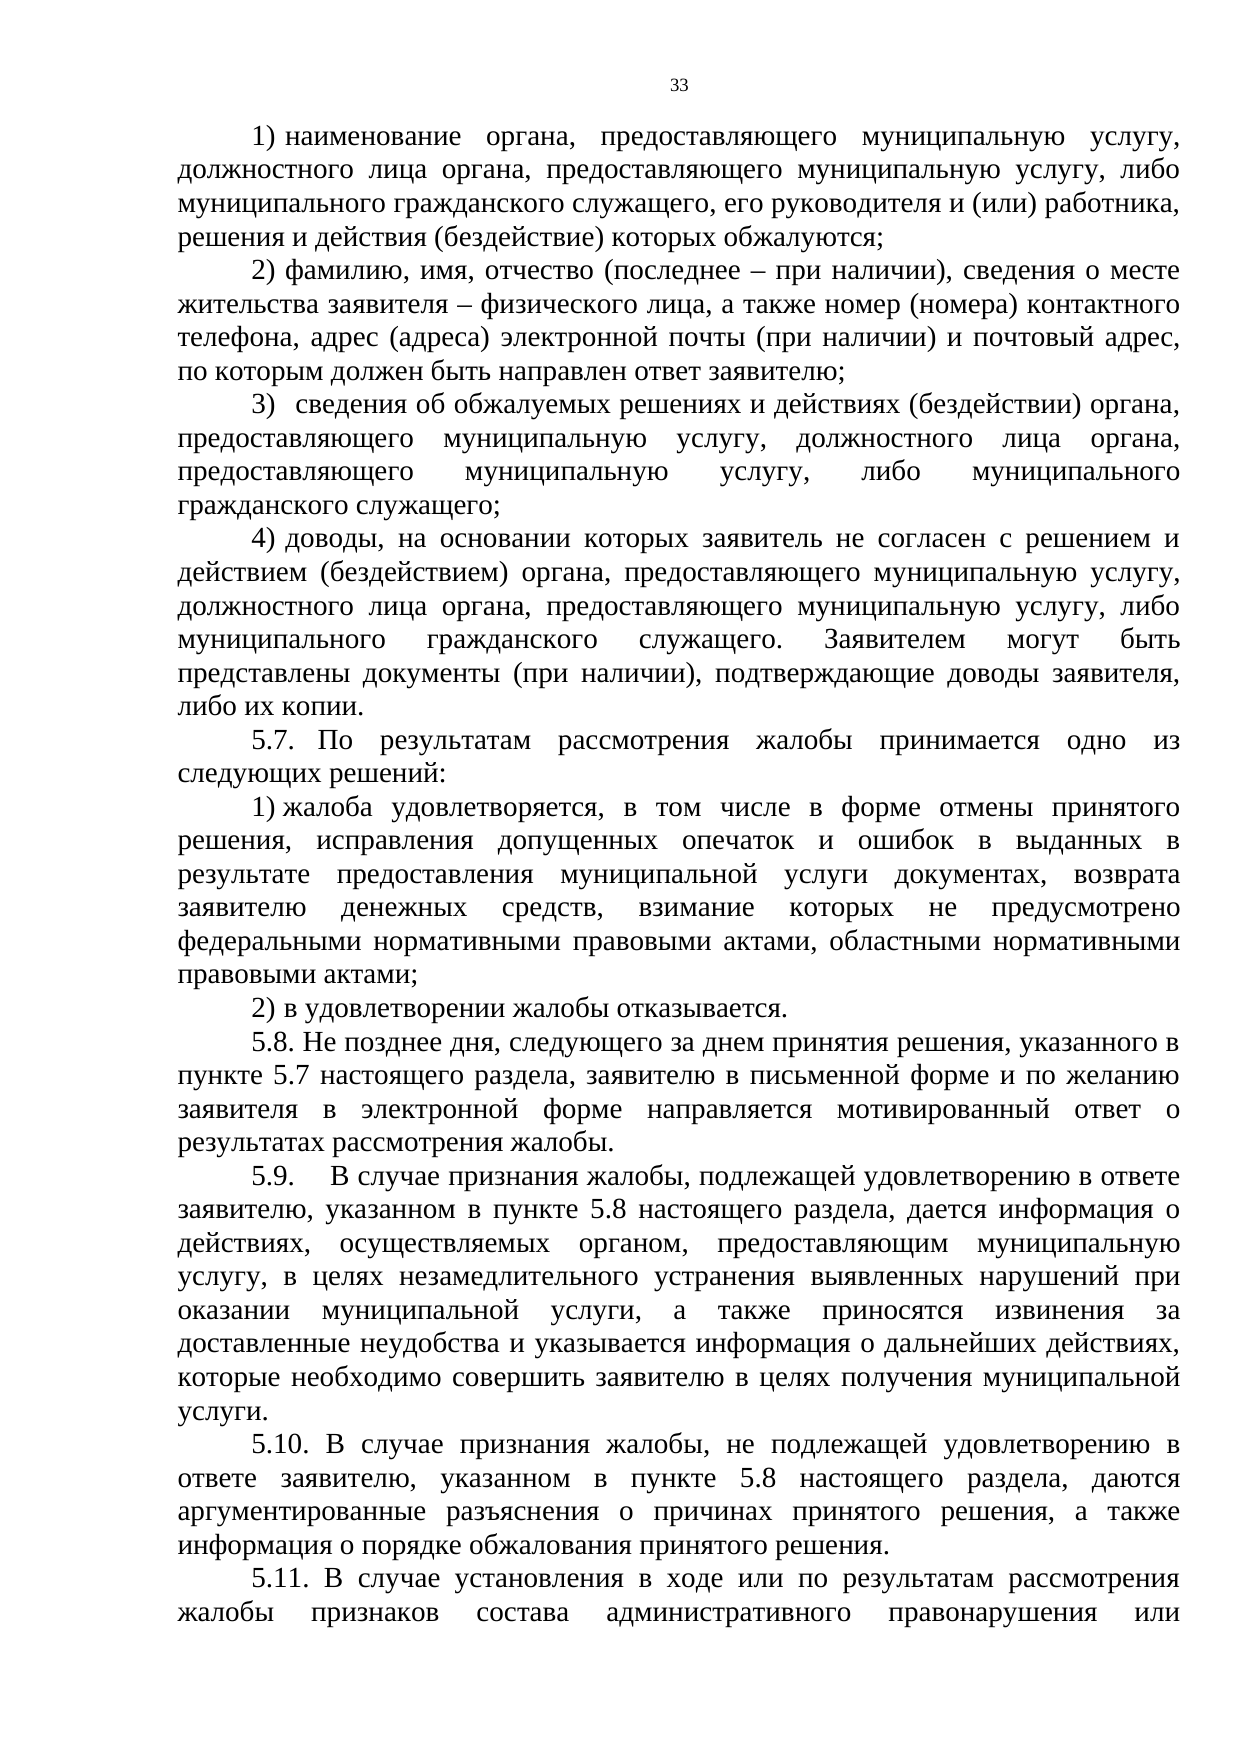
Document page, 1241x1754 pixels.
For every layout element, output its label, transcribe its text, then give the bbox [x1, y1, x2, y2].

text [177, 1560, 1181, 1627]
text 5.7. По результатам рассмотрения жалобы принимается одно из следующих решений: [177, 722, 1181, 789]
text 2) в удовлетворении жалобы отказывается. [177, 990, 1181, 1024]
list наименование органа, предоставляющего муниципальную услугу, должностного лица органа, предоставляющего муниципальную услугу, либо муниципального гражданского служащего, его руководителя и (или) работника, решения и действия (бездействие) которых обжалуются; [177, 118, 1181, 252]
text 1) жалоба удовлетворяется, в том числе в форме отмены принятого решения, исправления допущенных опечаток и ошибок в выданных в результате предоставления муниципальной услуги документах, возврата заявителю денежных средств, взимание которых не предусмотрено федеральными нормативными правовыми актами, областными нормативными правовыми актами; [177, 789, 1181, 990]
text 4) доводы, на основании которых заявитель не согласен с решением и действием (бездействием) органа, предоставляющего муниципальную услугу, должностного лица органа, предоставляющего муниципальную услугу, либо муниципального гражданского служащего. Заявителем могут быть представлены документы (при наличии), подтверждающие доводы заявителя, либо их копии. [177, 521, 1181, 722]
list фамилию, имя, отчество (последнее – при наличии), сведения о месте жительства заявителя – физического лица, а также номер (номера) контактного телефона, адрес (адреса) электронной почты (при наличии) и почтовый адрес, по которым должен быть направлен ответ заявителю; [177, 252, 1181, 386]
text 3) сведения об обжалуемых решениях и действиях (бездействии) органа, предоставляющего муниципальную услугу, должностного лица органа, предоставляющего муниципальную услугу, либо муниципального гражданского служащего; [177, 386, 1181, 521]
text 5.10. В случае признания жалобы, не подлежащей удовлетворению в ответе заявителю, указанном в пункте 5.8 настоящего раздела, даются аргументированные разъяснения о причинах принятого решения, а также информация о порядке обжалования принятого решения. [177, 1426, 1181, 1560]
text 5.8. Не позднее дня, следующего за днем принятия решения, указанного в пункте 5.7 настоящего раздела, заявителю в письменной форме и по желанию заявителя в электронной форме направляется мотивированный ответ о результатах рассмотрения жалобы. [177, 1024, 1181, 1158]
text 5.9. В случае признания жалобы, подлежащей удовлетворению в ответе заявителю, указанном в пункте 5.8 настоящего раздела, дается информация о действиях, осуществляемых органом, предоставляющим муниципальную услугу, в целях незамедлительного устранения выявленных нарушений при оказании муниципальной услуги, а также приносятся извинения за доставленные неудобства и указывается информация о дальнейших действиях, которые необходимо совершить заявителю в целях получения муниципальной услуги. [177, 1158, 1181, 1426]
